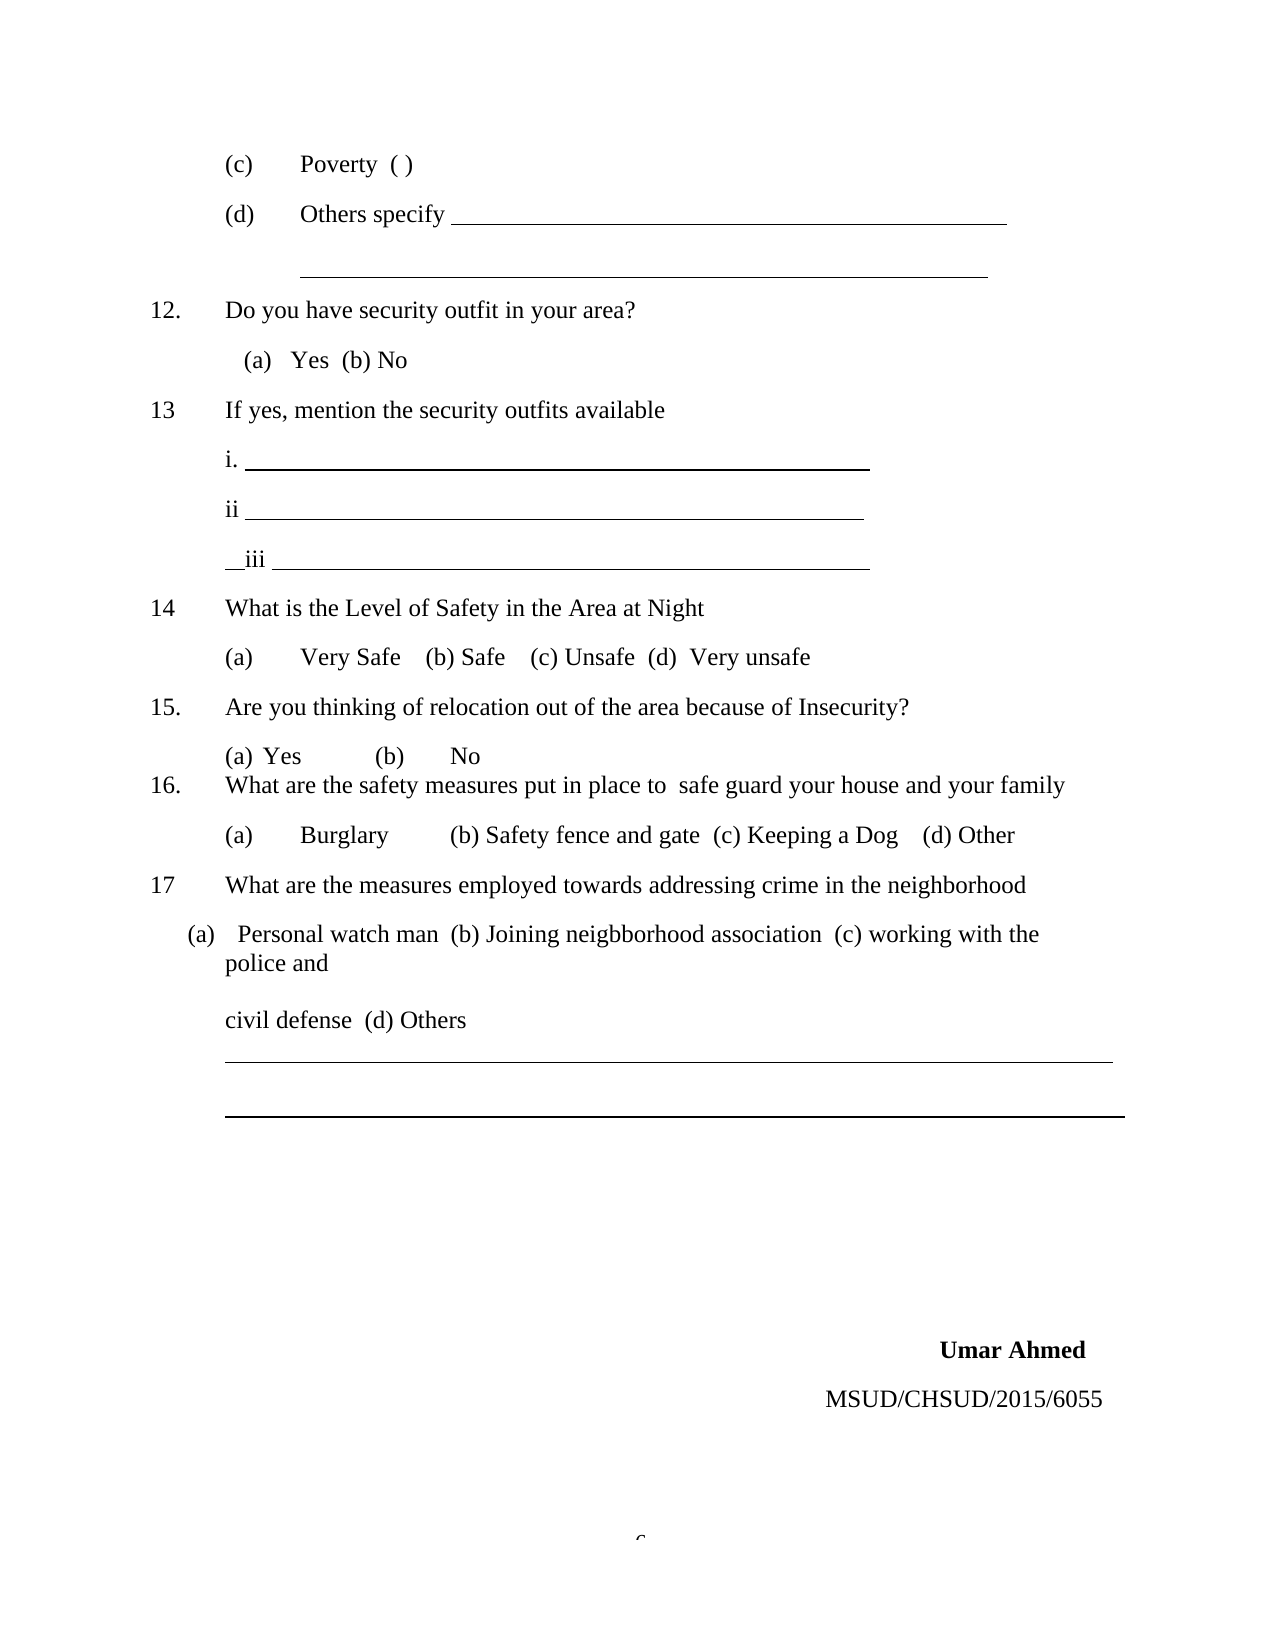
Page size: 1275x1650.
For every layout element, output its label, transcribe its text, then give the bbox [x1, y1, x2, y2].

list Personal watch man (b) Joining neigbborhood association (c) working with the police and [187, 919, 1106, 976]
subtitle Umar Ahmed [127, 1335, 1086, 1364]
list If yes, mention the security outfits available [150, 395, 1204, 423]
list Others specify [225, 199, 1204, 228]
list What are the safety measures put in place to safe guard your house and your family [150, 770, 1204, 799]
list Yes (b) No [225, 741, 1204, 770]
list ii iii [225, 444, 876, 572]
text 17 What are the measures employed towards addressing crime in the neighborhood [150, 870, 1204, 898]
list Are you thinking of relocation out of the area because of Insecurity? [150, 692, 1204, 721]
text MSUD/CHSUD/2015/6055 [825, 1384, 1204, 1413]
list Yes (b) No [244, 345, 1204, 374]
text (a) Very Safe (b) Safe (c) Unsafe (d) Very unsafe [225, 642, 1204, 671]
list What is the Level of Safety in the Area at Night [150, 593, 1204, 622]
list Burglary (b) Safety fence and gate (c) Keeping a Dog (d) Other [225, 820, 1204, 849]
text civil defense (d) Others [225, 1005, 1204, 1034]
list Poverty ( ) [225, 149, 1204, 178]
list Do you have security outfit in your area? [150, 296, 1204, 324]
